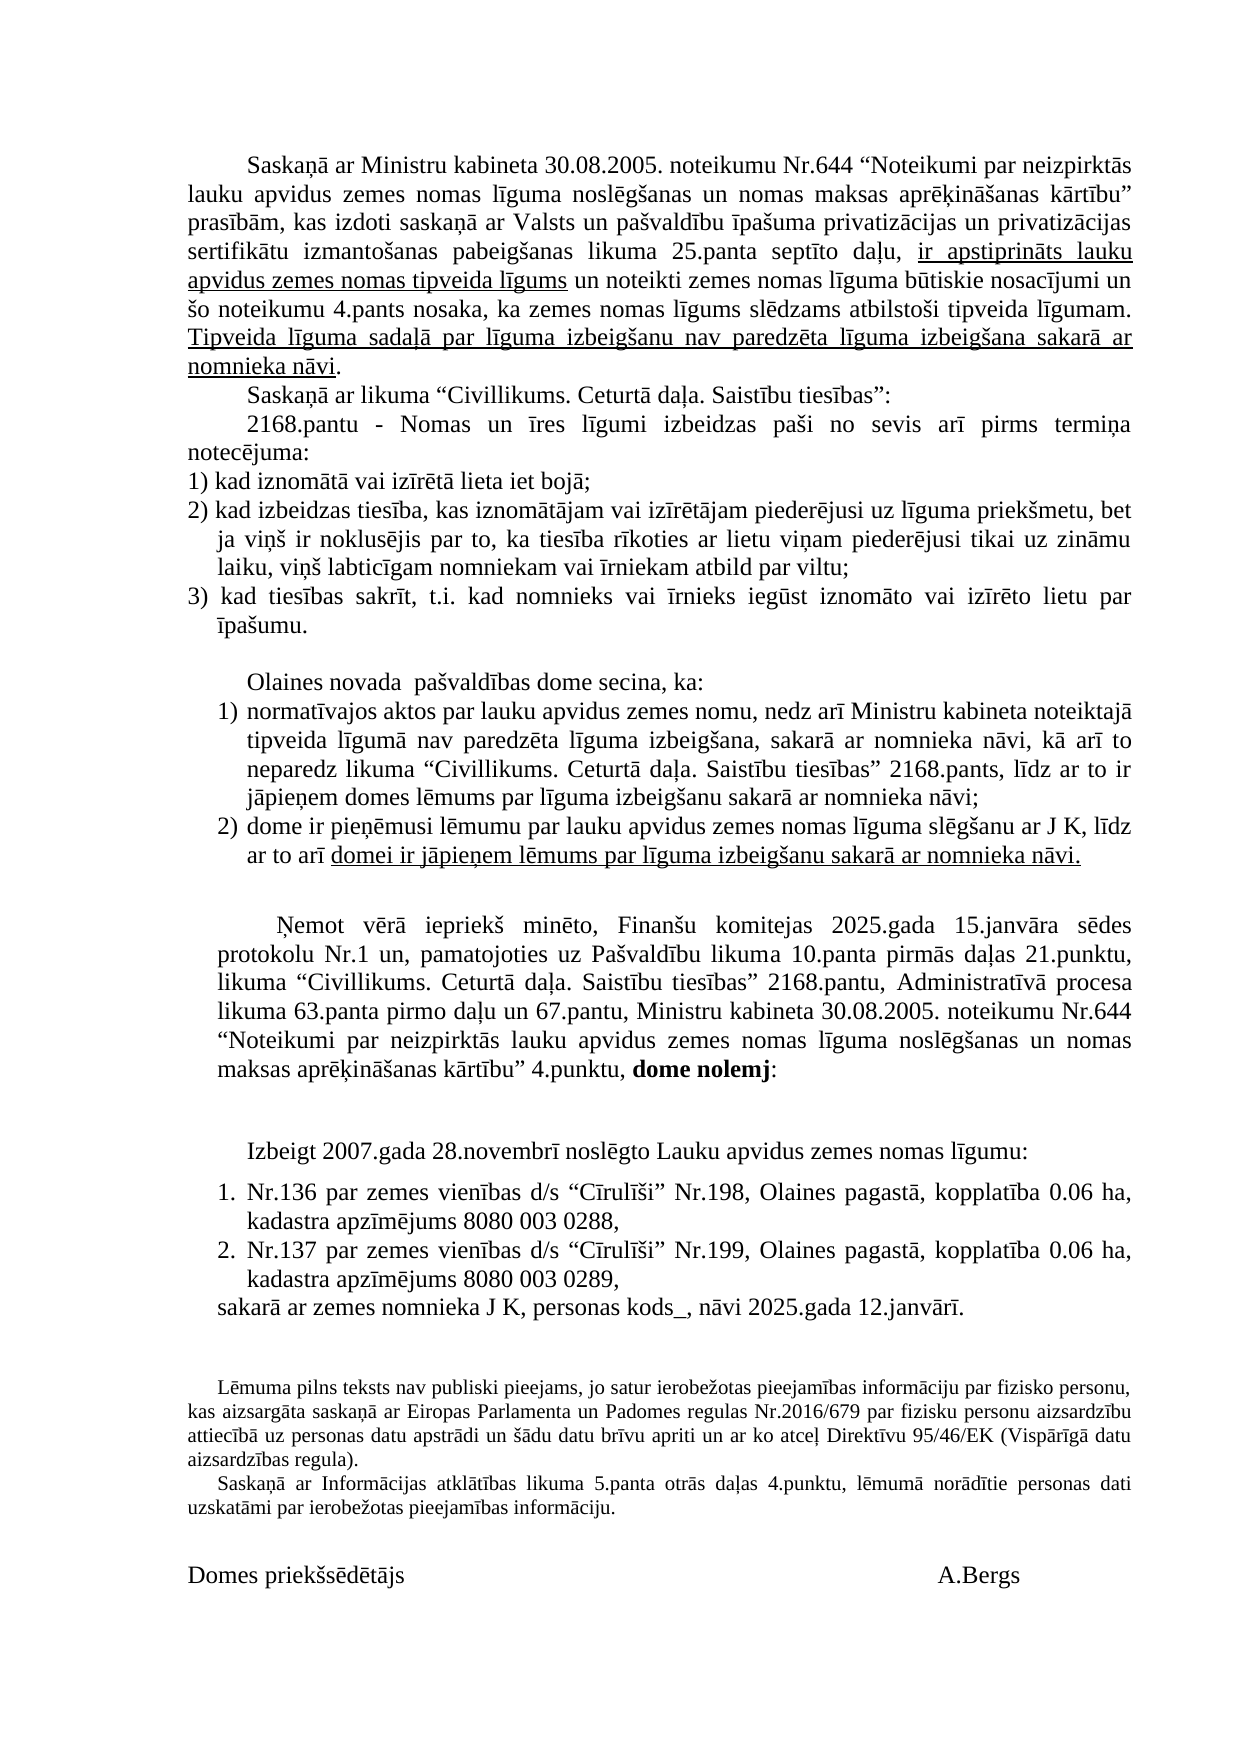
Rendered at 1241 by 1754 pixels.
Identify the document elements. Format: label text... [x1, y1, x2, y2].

text 2) kad izbeidzas tiesība, kas iznomātājam vai izīrētājam piederējusi uz līguma priekšmetu, bet ja viņš ir noklusējis par to, ka tiesība rīkoties ar lietu viņam piederējusi tikai uz zināmu laiku, viņš labticīgam nomniekam vai īrniekam atbild par viltu; [187, 495, 1132, 581]
text Olaines novada pašvaldības dome secina, ka: [187, 667, 1132, 696]
text Saskaņā ar Informācijas atklātības likuma 5.panta otrās daļas 4.punktu, lēmumā norādītie personas dati uzskatāmi par ierobežotas pieejamības informāciju. [187, 1471, 1132, 1519]
text Domes priekšsēdētājs A.Bergs [187, 1561, 1132, 1589]
text 2168.pantu - Nomas un īres līgumi izbeidzas paši no sevis arī pirms termiņa notecējuma: [187, 409, 1132, 466]
list Nr.137 par zemes vienības d/s “Cīrulīši” Nr.199, Olaines pagastā, kopplatība 0.06 ha, kadastra apzīmējums 8080 003 0289, [217, 1235, 1132, 1292]
text Ņemot vērā iepriekš minēto, Finanšu komitejas 2025.gada 15.janvāra sēdes protokolu Nr.1 un, pamatojoties uz Pašvaldību likuma 10.panta pirmās daļas 21.punktu, likuma “Civillikums. Ceturtā daļa. Saistību tiesības” 2168.pantu, Administratīvā procesa likuma 63.panta pirmo daļu un 67.pantu, Ministru kabineta 30.08.2005. noteikumu Nr.644 “Noteikumi par neizpirktās lauku apvidus zemes nomas līguma noslēgšanas un nomas maksas aprēķināšanas kārtību” 4.punktu, dome nolemj: [217, 910, 1132, 1082]
list Nr.136 par zemes vienības d/s “Cīrulīši” Nr.198, Olaines pagastā, kopplatība 0.06 ha, kadastra apzīmējums 8080 003 0288, [217, 1177, 1132, 1235]
text 1) kad iznomātā vai izīrētā lieta iet bojā; [187, 466, 1132, 495]
text sakarā ar zemes nomnieka J K, personas kods_, nāvi 2025.gada 12.janvārī. [217, 1292, 1132, 1321]
text Lēmuma pilns teksts nav publiski pieejams, jo satur ierobežotas pieejamības informāciju par fizisko personu, kas aizsargāta saskaņā ar Eiropas Parlamenta un Padomes regulas Nr.2016/679 par fizisku personu aizsardzību attiecībā uz personas datu apstrādi un šādu datu brīvu apriti un ar ko atceļ Direktīvu 95/46/EK (Vispārīgā datu aizsardzības regula). [187, 1375, 1132, 1471]
list normatīvajos aktos par lauku apvidus zemes nomu, nedz arī Ministru kabineta noteiktajā tipveida līgumā nav paredzēta līguma izbeigšana, sakarā ar nomnieka nāvi, kā arī to neparedz likuma “Civillikums. Ceturtā daļa. Saistību tiesības” 2168.pants, līdz ar to ir jāpieņem domes lēmums par līguma izbeigšanu sakarā ar nomnieka nāvi; [217, 696, 1132, 811]
text Saskaņā ar Ministru kabineta 30.08.2005. noteikumu Nr.644 “Noteikumi par neizpirktās lauku apvidus zemes nomas līguma noslēgšanas un nomas maksas aprēķināšanas kārtību” prasībām, kas izdoti saskaņā ar Valsts un pašvaldību īpašuma privatizācijas un privatizācijas sertifikātu izmantošanas pabeigšanas likuma 25.panta septīto daļu, ir apstiprināts lauku apvidus zemes nomas tipveida līgums un noteikti zemes nomas līguma būtiskie nosacījumi un šo noteikumu 4.pants nosaka, ka zemes nomas līgums slēdzams atbilstoši tipveida līgumam. Tipveida līguma sadaļā par līguma izbeigšanu nav paredzēta līguma izbeigšana sakarā ar nomnieka nāvi. [187, 150, 1132, 347]
text Saskaņā ar likuma “Civillikums. Ceturtā daļa. Saistību tiesības”: [187, 380, 1132, 409]
text Izbeigt 2007.gada 28.novembrī noslēgto Lauku apvidus zemes nomas līgumu: [247, 1136, 1132, 1165]
text 3) kad tiesības sakrīt, t.i. kad nomnieks vai īrnieks iegūst iznomāto vai izīrēto lietu par īpašumu. [187, 581, 1132, 639]
list dome ir pieņēmusi lēmumu par lauku apvidus zemes nomas līguma slēgšanu ar J K, līdz ar to arī domei ir jāpieņem lēmums par līguma izbeigšanu sakarā ar nomnieka nāvi. [217, 811, 1132, 869]
